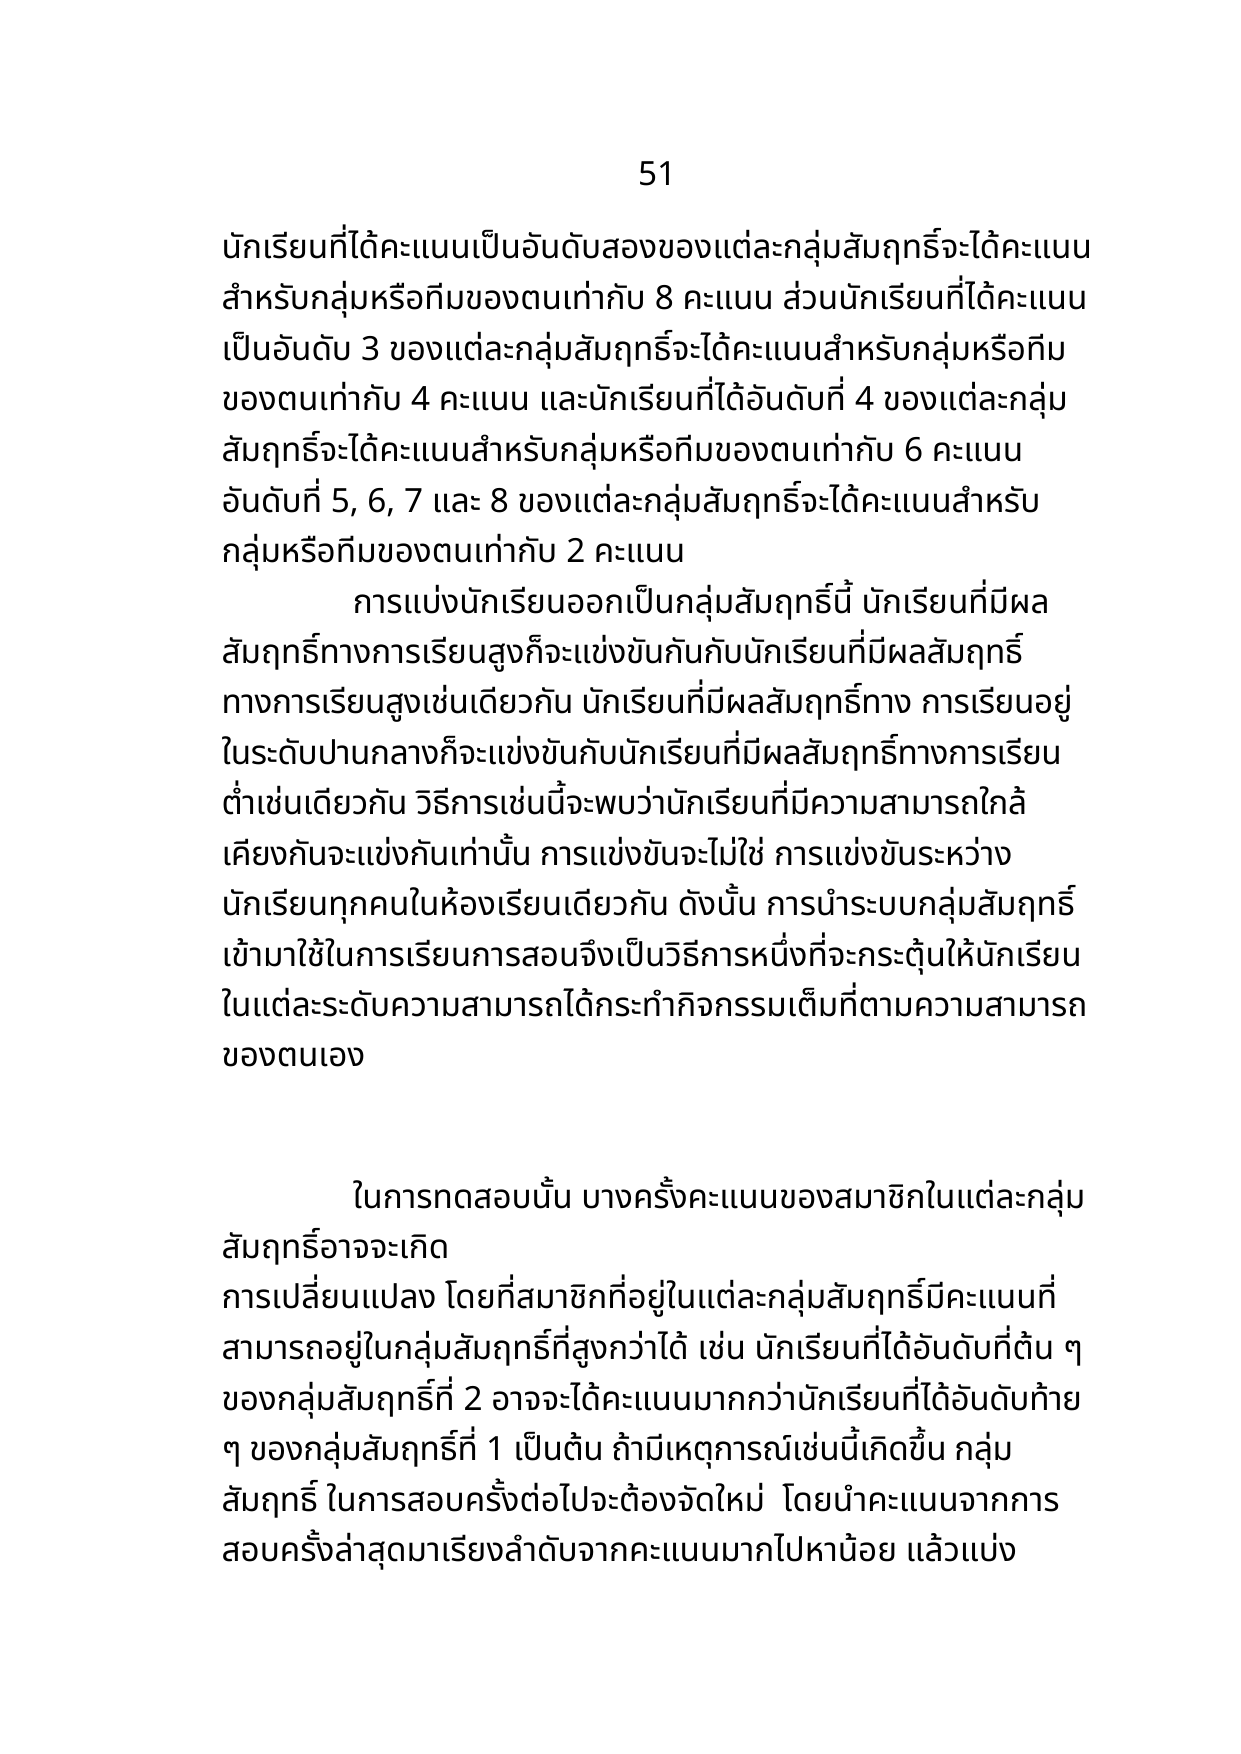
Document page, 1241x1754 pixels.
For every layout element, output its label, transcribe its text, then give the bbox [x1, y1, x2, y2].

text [221, 1273, 1092, 1576]
text การแบ่งนักเรียนออกเป็นกลุ่มสัมฤทธิ์นี้ นักเรียนที่มีผลสัมฤทธิ์ทางการเรียนสูงก็จะแข่งขันกันกับนักเรียนที่มีผลสัมฤทธิ์ทางการเรียนสูงเช่นเดียวกัน นักเรียนที่มีผลสัมฤทธิ์ทาง การเรียนอยู่ในระดับปานกลางก็จะแข่งขันกับนักเรียนที่มีผลสัมฤทธิ์ทางการเรียนต่ำเช่นเดียวกัน วิธีการเช่นนี้จะพบว่านักเรียนที่มีความสามารถใกล้เคียงกันจะแข่งกันเท่านั้น การแข่งขันจะไม่ใช่ การแข่งขันระหว่างนักเรียนทุกคนในห้องเรียนเดียวกัน ดังนั้น การนำระบบกลุ่มสัมฤทธิ์เข้ามาใช้ในการเรียนการสอนจึงเป็นวิธีการหนึ่งที่จะกระตุ้นให้นักเรียนในแต่ละระดับความสามารถได้กระทำกิจกรรมเต็มที่ตามความสามารถของตนเอง [221, 578, 1092, 1082]
text ในการทดสอบนั้น บางครั้งคะแนนของสมาชิกในแต่ละกลุ่มสัมฤทธิ์อาจจะเกิด [221, 1173, 1092, 1273]
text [221, 223, 1092, 578]
